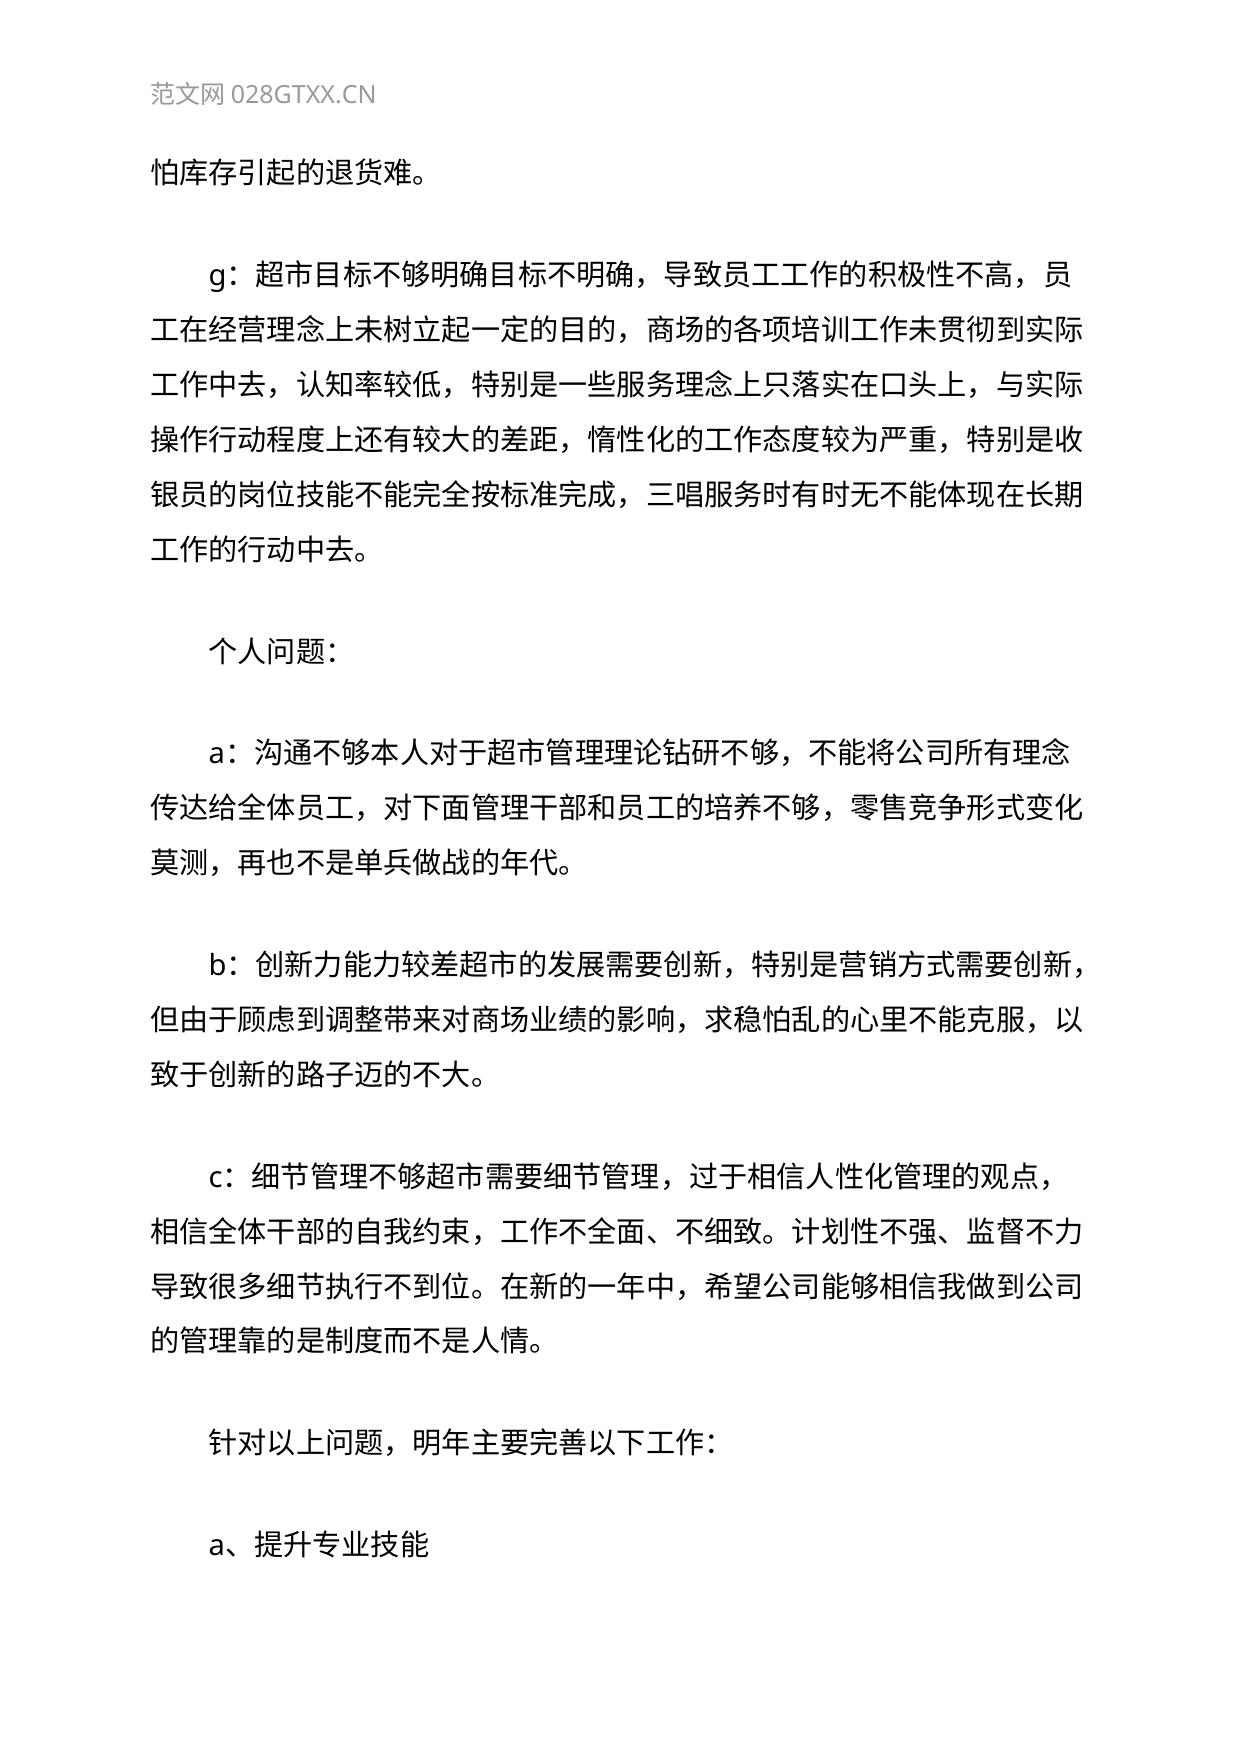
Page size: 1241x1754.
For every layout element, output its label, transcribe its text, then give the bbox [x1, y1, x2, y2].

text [150, 150, 1090, 192]
text b：创新力能力较差超市的发展需要创新，特别是营销方式需要创新，但由于顾虑到调整带来对商场业绩的影响，求稳怕乱的心里不能克服，以致于创新的路子迈的不大。 [150, 942, 1090, 1094]
text a：沟通不够本人对于超市管理理论钻研不够，不能将公司所有理念传达给全体员工，对下面管理干部和员工的培养不够，零售竞争形式变化莫测，再也不是单兵做战的年代。 [150, 730, 1090, 882]
text 个人问题： [150, 628, 1090, 670]
text c：细节管理不够超市需要细节管理，过于相信人性化管理的观点，相信全体干部的自我约束，工作不全面、不细致。计划性不强、监督不力导致很多细节执行不到位。在新的一年中，希望公司能够相信我做到公司的管理靠的是制度而不是人情。 [150, 1153, 1090, 1360]
text 针对以上问题，明年主要完善以下工作： [150, 1420, 1090, 1462]
text a、提升专业技能 [150, 1522, 1090, 1564]
text g：超市目标不够明确目标不明确，导致员工工作的积极性不高，员工在经营理念上未树立起一定的目的，商场的各项培训工作未贯彻到实际工作中去，认知率较低，特别是一些服务理念上只落实在口头上，与实际操作行动程度上还有较大的差距，惰性化的工作态度较为严重，特别是收银员的岗位技能不能完全按标准完成，三唱服务时有时无不能体现在长期工作的行动中去。 [150, 252, 1090, 569]
